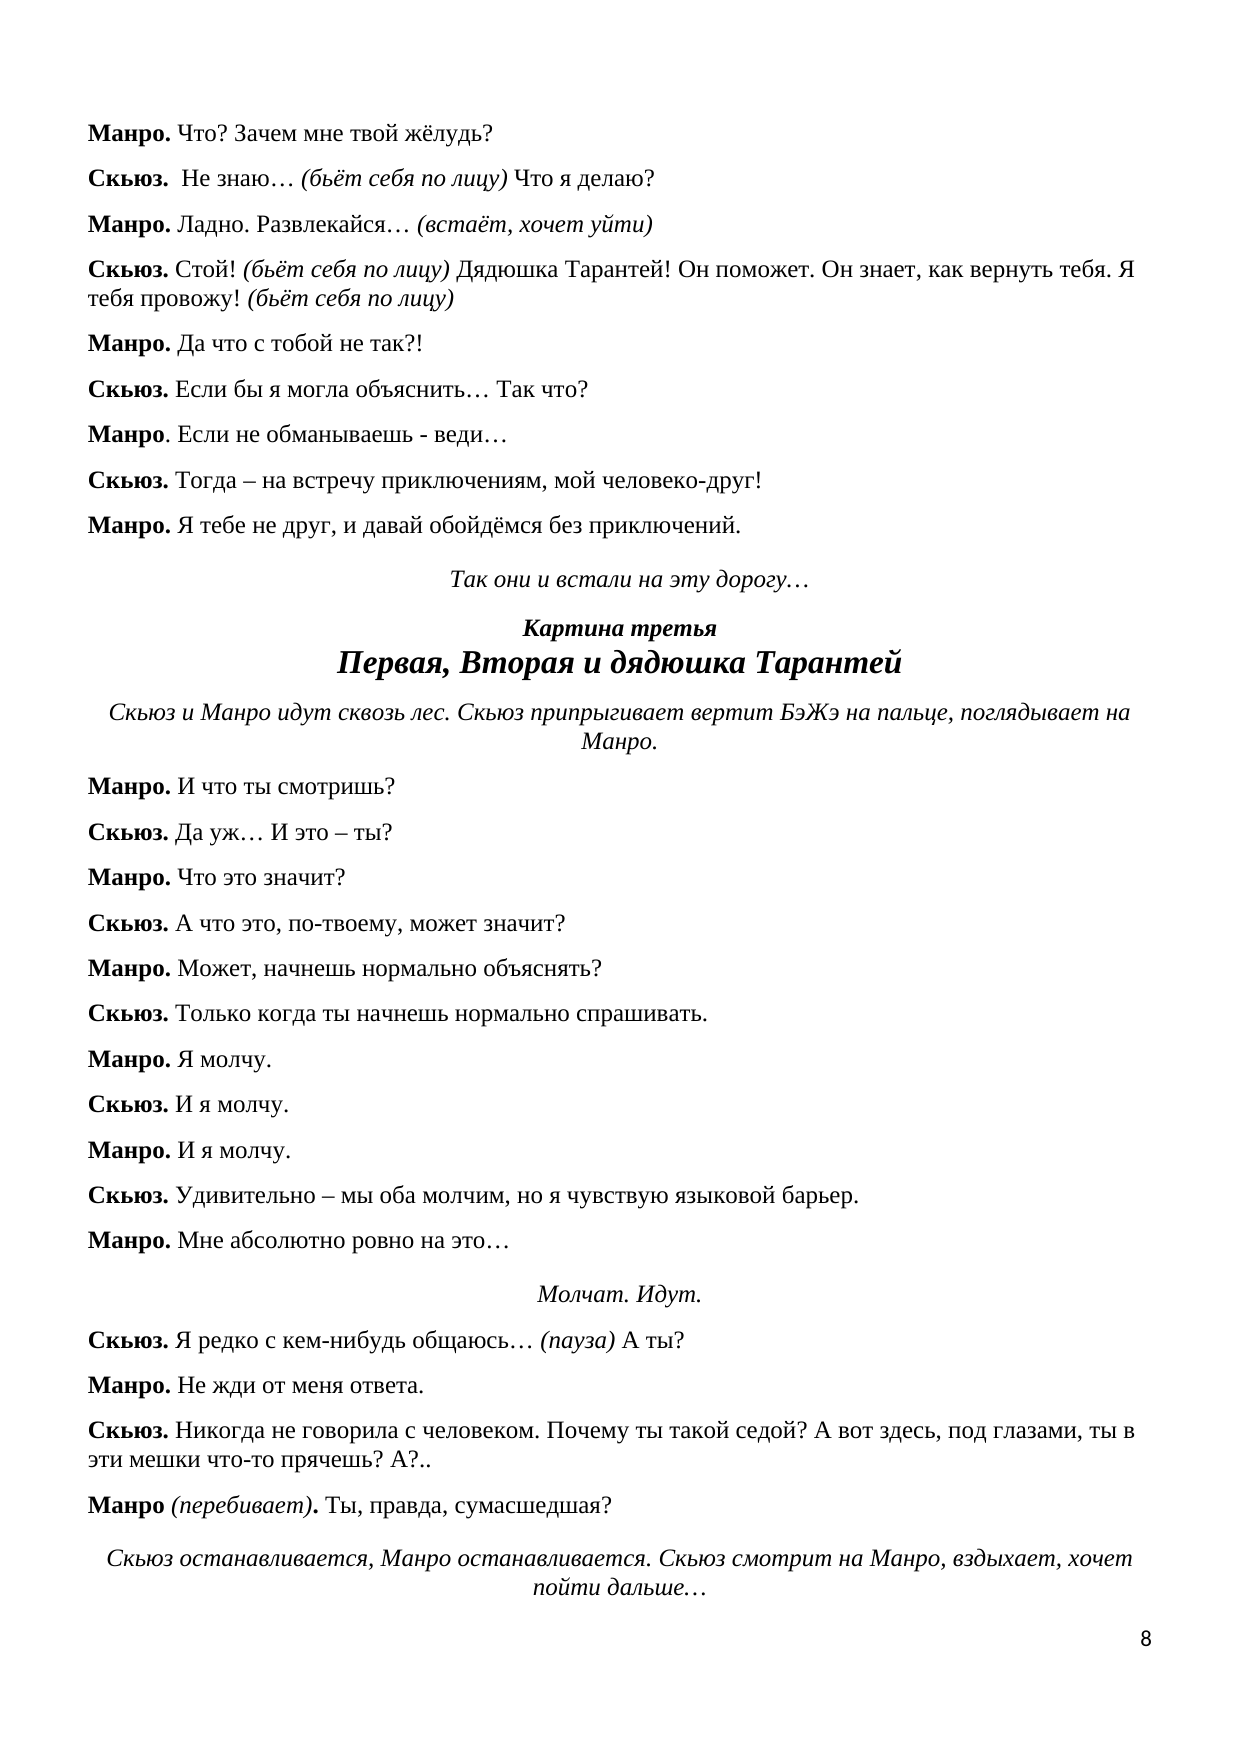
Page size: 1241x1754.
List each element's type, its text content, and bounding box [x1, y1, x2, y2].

text Скьюз. Если бы я могла объяснить… Так что? [88, 374, 1152, 403]
text Скьюз останавливается, Манро останавливается. Скьюз смотрит на Манро, вздыхает, хочет пойти дальше… [88, 1543, 1152, 1601]
text Скьюз. И я молчу. [88, 1089, 1152, 1118]
text Манро. Я молчу. [88, 1044, 1152, 1073]
text Скьюз. Стой! (бьёт себя по лицу) Дядюшка Тарантей! Он поможет. Он знает, как вернуть тебя. Я тебя провожу! (бьёт себя по лицу) [88, 254, 1152, 312]
text Скьюз и Манро идут сквозь лес. Скьюз припрыгивает вертит БэЖэ на пальце, поглядывает на Манро. [88, 697, 1152, 755]
text Манро. Ладно. Развлекайся… (встаёт, хочет уйти) [88, 209, 1152, 238]
text Скьюз. Тогда – на встречу приключениям, мой человеко-друг! [88, 465, 1152, 493]
text Скьюз. Удивительно – мы оба молчим, но я чувствую языковой барьер. [88, 1180, 1152, 1209]
text Манро. Может, начнешь нормально объяснять? [88, 953, 1152, 982]
text Скьюз. А что это, по-твоему, может значит? [88, 908, 1152, 936]
text Так они и встали на эту дорогу… [88, 564, 1152, 593]
text Скьюз. Никогда не говорила с человеком. Почему ты такой седой? А вот здесь, под глазами, ты в эти мешки что-то прячешь? А?.. [88, 1416, 1152, 1473]
text Манро. И я молчу. [88, 1135, 1152, 1163]
text Скьюз. Не знаю… (бьёт себя по лицу) Что я делаю? [88, 163, 1152, 192]
text Манро. Да что с тобой не так?! [88, 328, 1152, 357]
text Манро. Что? Зачем мне твой жёлудь? [88, 118, 1152, 147]
text Манро. Что это значит? [88, 862, 1152, 891]
text Манро. Если не обманываешь - веди… [88, 419, 1152, 448]
text Первая, Вторая и дядюшка Тарантей [88, 642, 1152, 681]
text Манро (перебивает). Ты, правда, сумасшедшая? [88, 1490, 1152, 1518]
text Картина третья [88, 613, 1152, 642]
text Скьюз. Да уж… И это – ты? [88, 817, 1152, 846]
text Скьюз. Только когда ты начнешь нормально спрашивать. [88, 998, 1152, 1027]
text Манро. Не жди от меня ответа. [88, 1370, 1152, 1399]
text Молчат. Идут. [88, 1279, 1152, 1308]
text Манро. Я тебе не друг, и давай обойдёмся без приключений. [88, 510, 1152, 539]
text Манро. Мне абсолютно ровно на это… [88, 1226, 1152, 1254]
text Манро. И что ты смотришь? [88, 771, 1152, 800]
text Скьюз. Я редко с кем-нибудь общаюсь… (пауза) А ты? [88, 1325, 1152, 1353]
